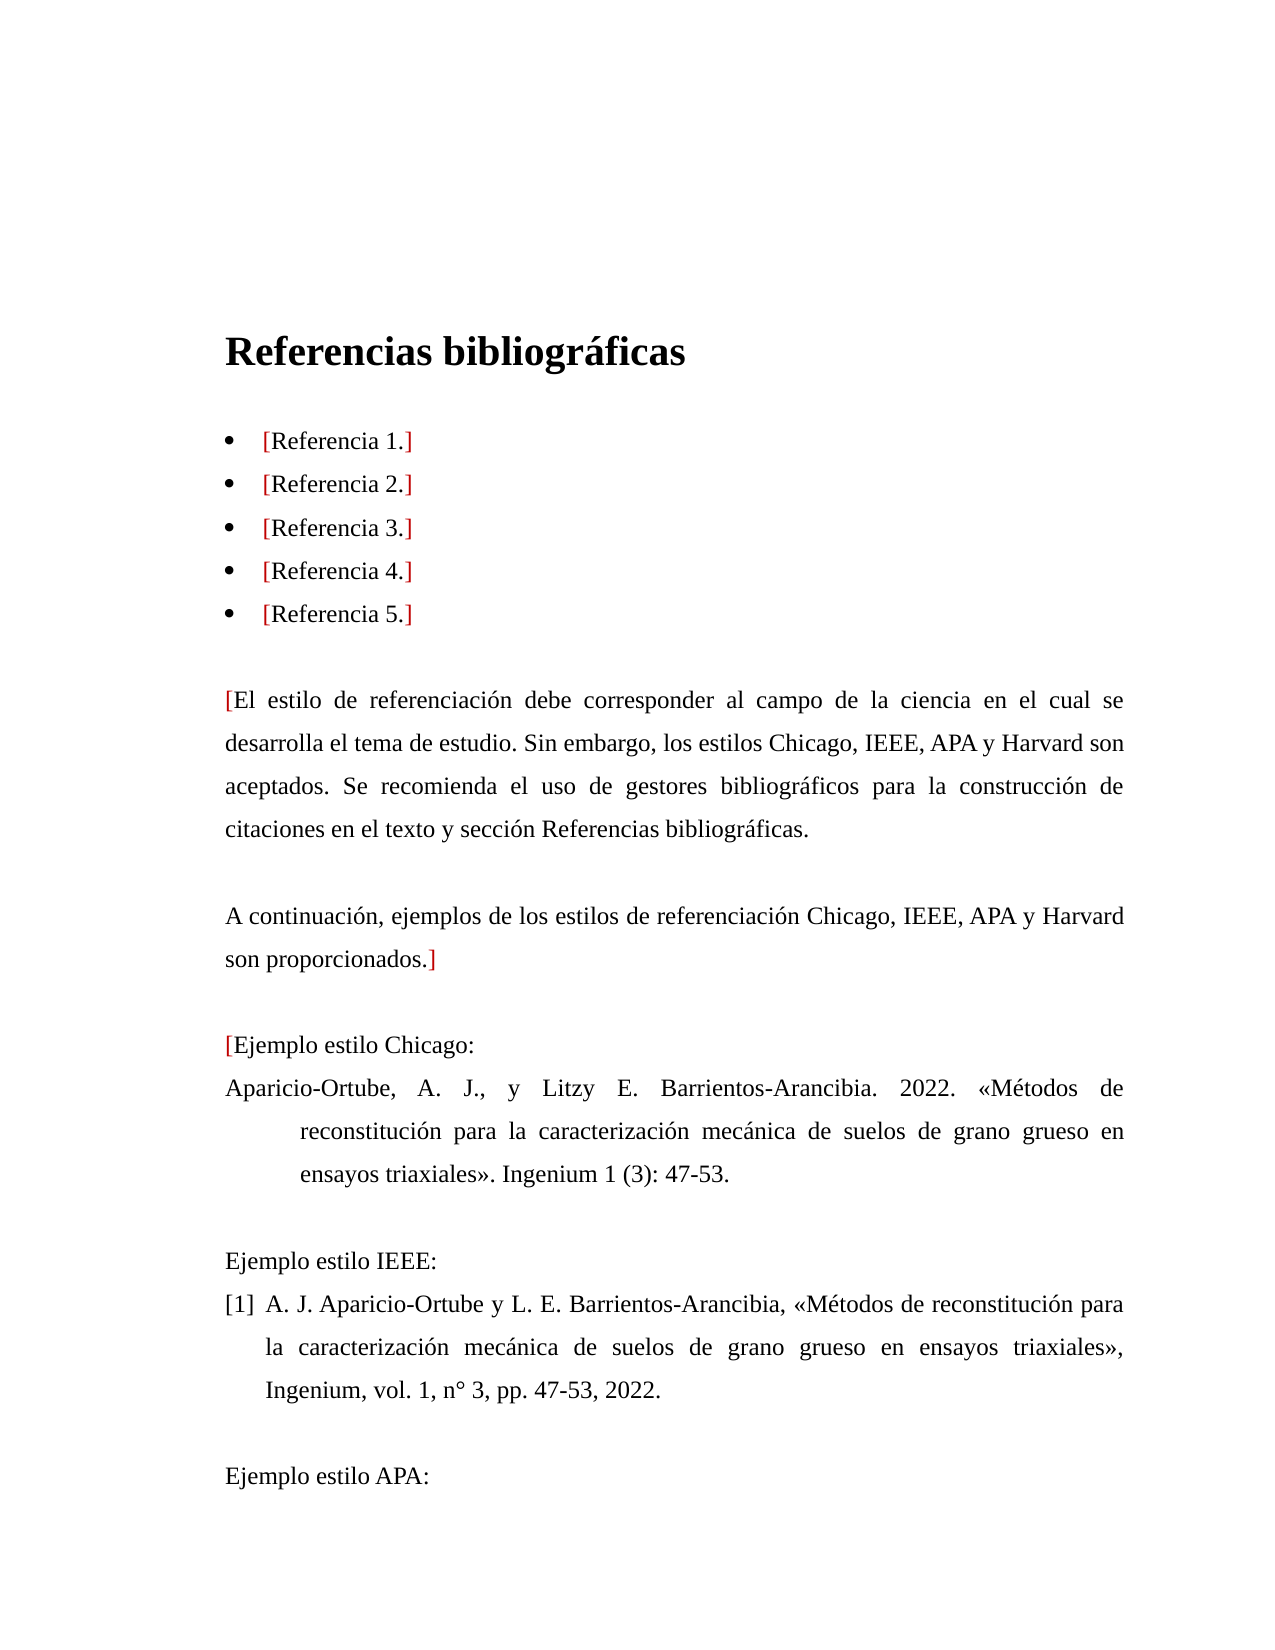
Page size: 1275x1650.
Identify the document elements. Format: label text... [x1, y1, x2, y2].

list [Referencia 4.] [225, 556, 1125, 584]
list [Referencia 5.] [225, 599, 1125, 628]
text [1] A. J. Aparicio-Ortube y L. E. Barrientos-Arancibia, «Métodos de reconstitución para la caracterización mecánica de suelos de grano grueso en ensayos triaxiales», Ingenium, vol. 1, n° 3, pp. 47-53, 2022. [225, 1289, 1125, 1404]
text Aparicio-Ortube, A. J., y Litzy E. Barrientos-Arancibia. 2022. «Métodos de reconstitución para la caracterización mecánica de suelos de grano grueso en ensayos triaxiales». Ingenium 1 (3): 47-53. [225, 1073, 1125, 1188]
list [Referencia 1.] [225, 426, 1125, 455]
list [Referencia 3.] [225, 513, 1125, 541]
subtitle Referencias bibliográficas [225, 326, 1125, 374]
text A continuación, ejemplos de los estilos de referenciación Chicago, IEEE, APA y Harvard son proporcionados.] [225, 901, 1125, 973]
text [Ejemplo estilo Chicago: [225, 1030, 1125, 1059]
text Ejemplo estilo IEEE: [225, 1246, 1125, 1274]
list [Referencia 2.] [225, 469, 1125, 498]
text Ejemplo estilo APA: [225, 1461, 1125, 1490]
text [El estilo de referenciación debe corresponder al campo de la ciencia en el cual se desarrolla el tema de estudio. Sin embargo, los estilos Chicago, IEEE, APA y Harvard son aceptados. Se recomienda el uso de gestores bibliográficos para la construcción de citaciones en el texto y sección Referencias bibliográficas. [225, 685, 1125, 843]
